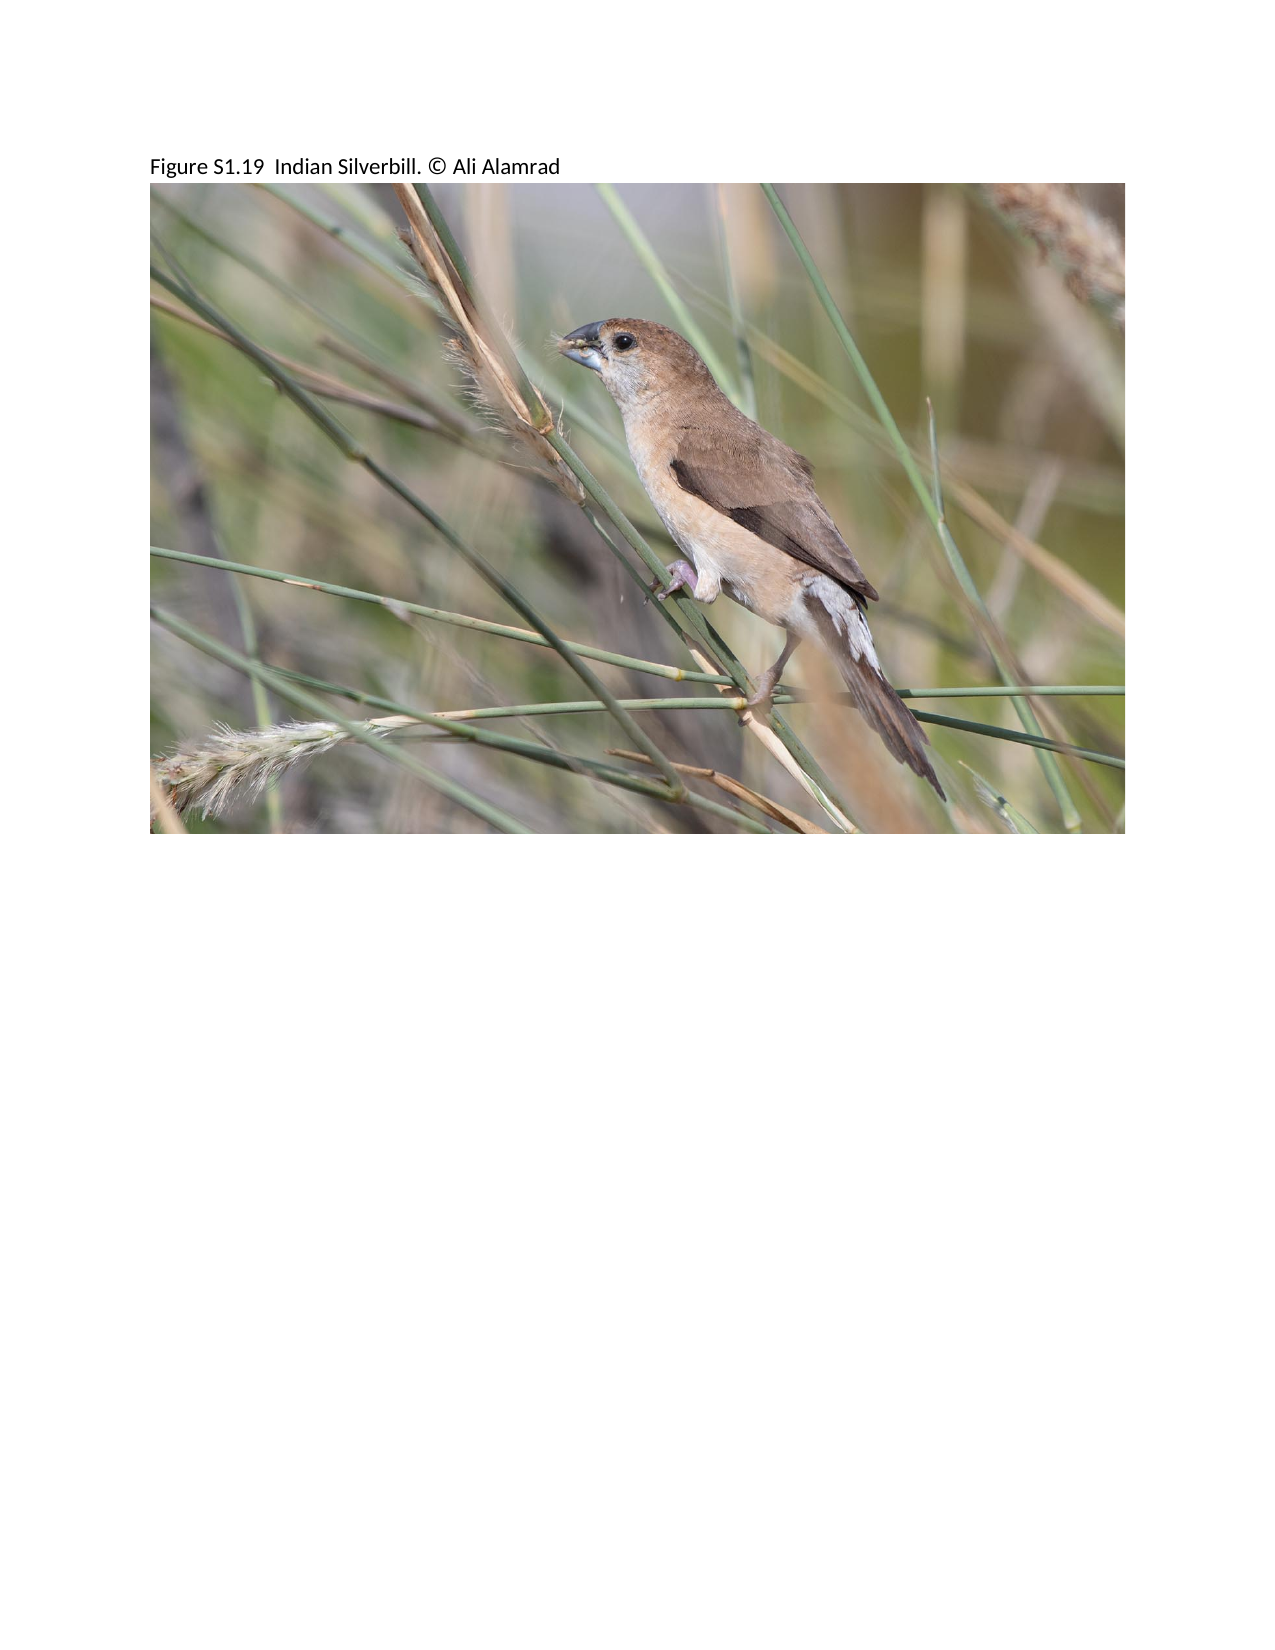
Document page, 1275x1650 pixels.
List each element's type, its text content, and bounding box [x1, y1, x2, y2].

text Figure S1.19 Indian Silverbill. © Ali Alamrad [150, 150, 1125, 183]
picture [150, 183, 1125, 834]
